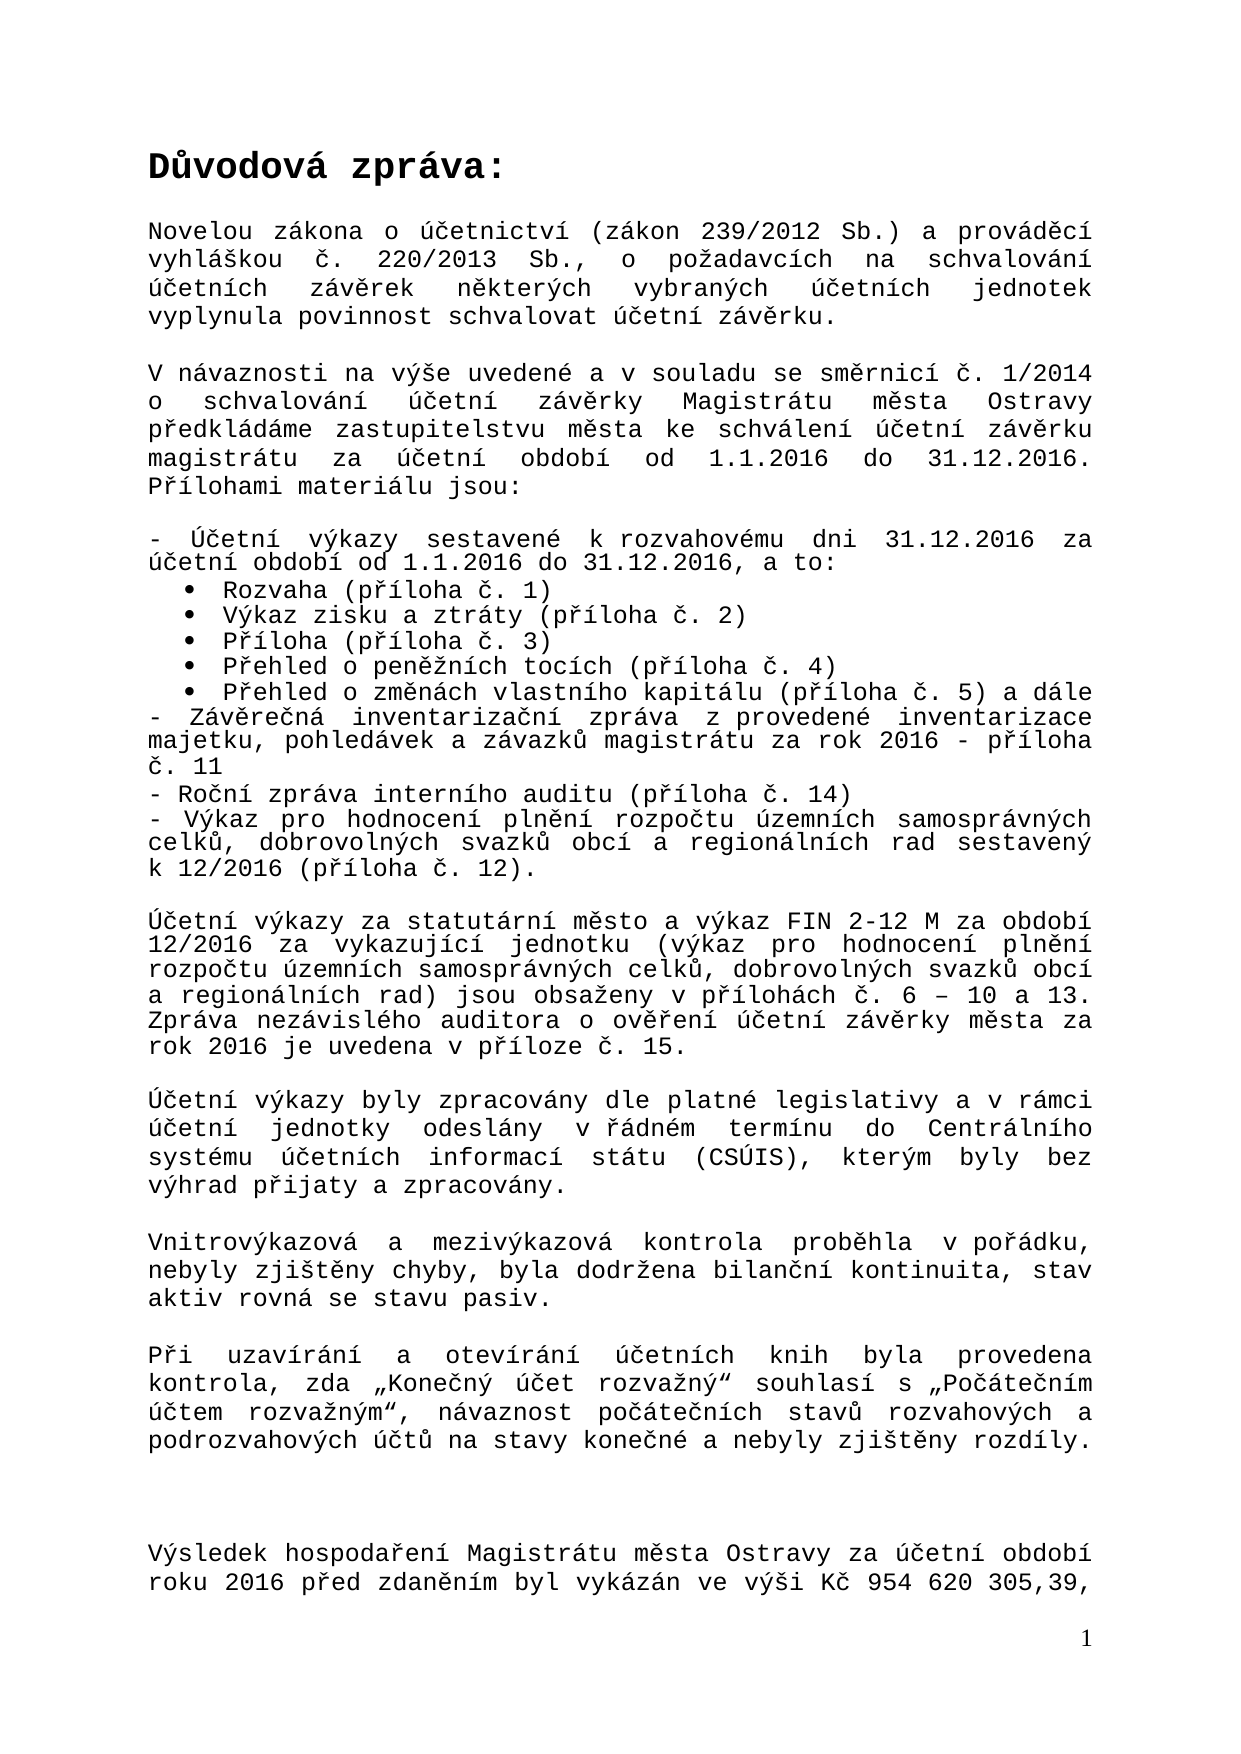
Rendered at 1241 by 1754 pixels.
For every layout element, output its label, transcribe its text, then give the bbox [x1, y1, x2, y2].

list Příloha (příloha č. 3) [185, 629, 1093, 654]
list Rozvaha (příloha č. 1) [185, 578, 1093, 603]
text V návaznosti na výše uvedené a v souladu se směrnicí č. 1/2014 o schvalování účetní závěrky Magistrátu města Ostravy předkládáme zastupitelstvu města ke schválení účetní závěrku magistrátu za účetní období od 1.1.2016 do 31.12.2016. Přílohami materiálu jsou: [148, 360, 1093, 502]
text Novelou zákona o účetnictví (zákon 239/2012 Sb.) a prováděcí vyhláškou č. 220/2013 Sb., o požadavcích na schvalování účetních závěrek některých vybraných účetních jednotek vyplynula povinnost schvalovat účetní závěrku. [148, 218, 1093, 332]
list Výkaz zisku a ztráty (příloha č. 2) [185, 603, 1093, 629]
list Přehled o změnách vlastního kapitálu (příloha č. 5) a dále [185, 680, 1093, 705]
text - Roční zpráva interního auditu (příloha č. 14) [148, 782, 1093, 807]
text Důvodová zpráva: [148, 148, 1093, 190]
text Účetní výkazy byly zpracovány dle platné legislativy a v rámci účetní jednotky odeslány v řádném termínu do Centrálního systému účetních informací státu (CSÚIS), kterým byly bez výhrad přijaty a zpracovány. [148, 1087, 1093, 1201]
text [148, 1541, 1093, 1597]
text Vnitrovýkazová a mezivýkazová kontrola proběhla v pořádku, nebyly zjištěny chyby, byla dodržena bilanční kontinuita, stav aktiv rovná se stavu pasiv. [148, 1229, 1093, 1314]
list Přehled o peněžních tocích (příloha č. 4) [185, 654, 1093, 680]
text - Výkaz pro hodnocení plnění rozpočtu územních samosprávných celků, dobrovolných svazků obcí a regionálních rad sestavený k 12/2016 (příloha č. 12). [148, 807, 1093, 883]
text - Závěrečná inventarizační zpráva z provedené inventarizace majetku, pohledávek a závazků magistrátu za rok 2016 - příloha č. 11 [148, 705, 1093, 782]
text - Účetní výkazy sestavené k rozvahovému dni 31.12.2016 za účetní období od 1.1.2016 do 31.12.2016, a to: [148, 527, 1093, 578]
text Při uzavírání a otevírání účetních knih byla provedena kontrola, zda „Konečný účet rozvažný“ souhlasí s „Počátečním účtem rozvažným“, návaznost počátečních stavů rozvahových a podrozvahových účtů na stavy konečné a nebyly zjištěny rozdíly. [148, 1342, 1093, 1456]
text Účetní výkazy za statutární město a výkaz FIN 2-12 M za období 12/2016 za vykazující jednotku (výkaz pro hodnocení plnění rozpočtu územních samosprávných celků, dobrovolných svazků obcí a regionálních rad) jsou obsaženy v přílohách č. 6 – 10 a 13. Zpráva nezávislého auditora o ověření účetní závěrky města za rok 2016 je uvedena v příloze č. 15. [148, 909, 1093, 1062]
